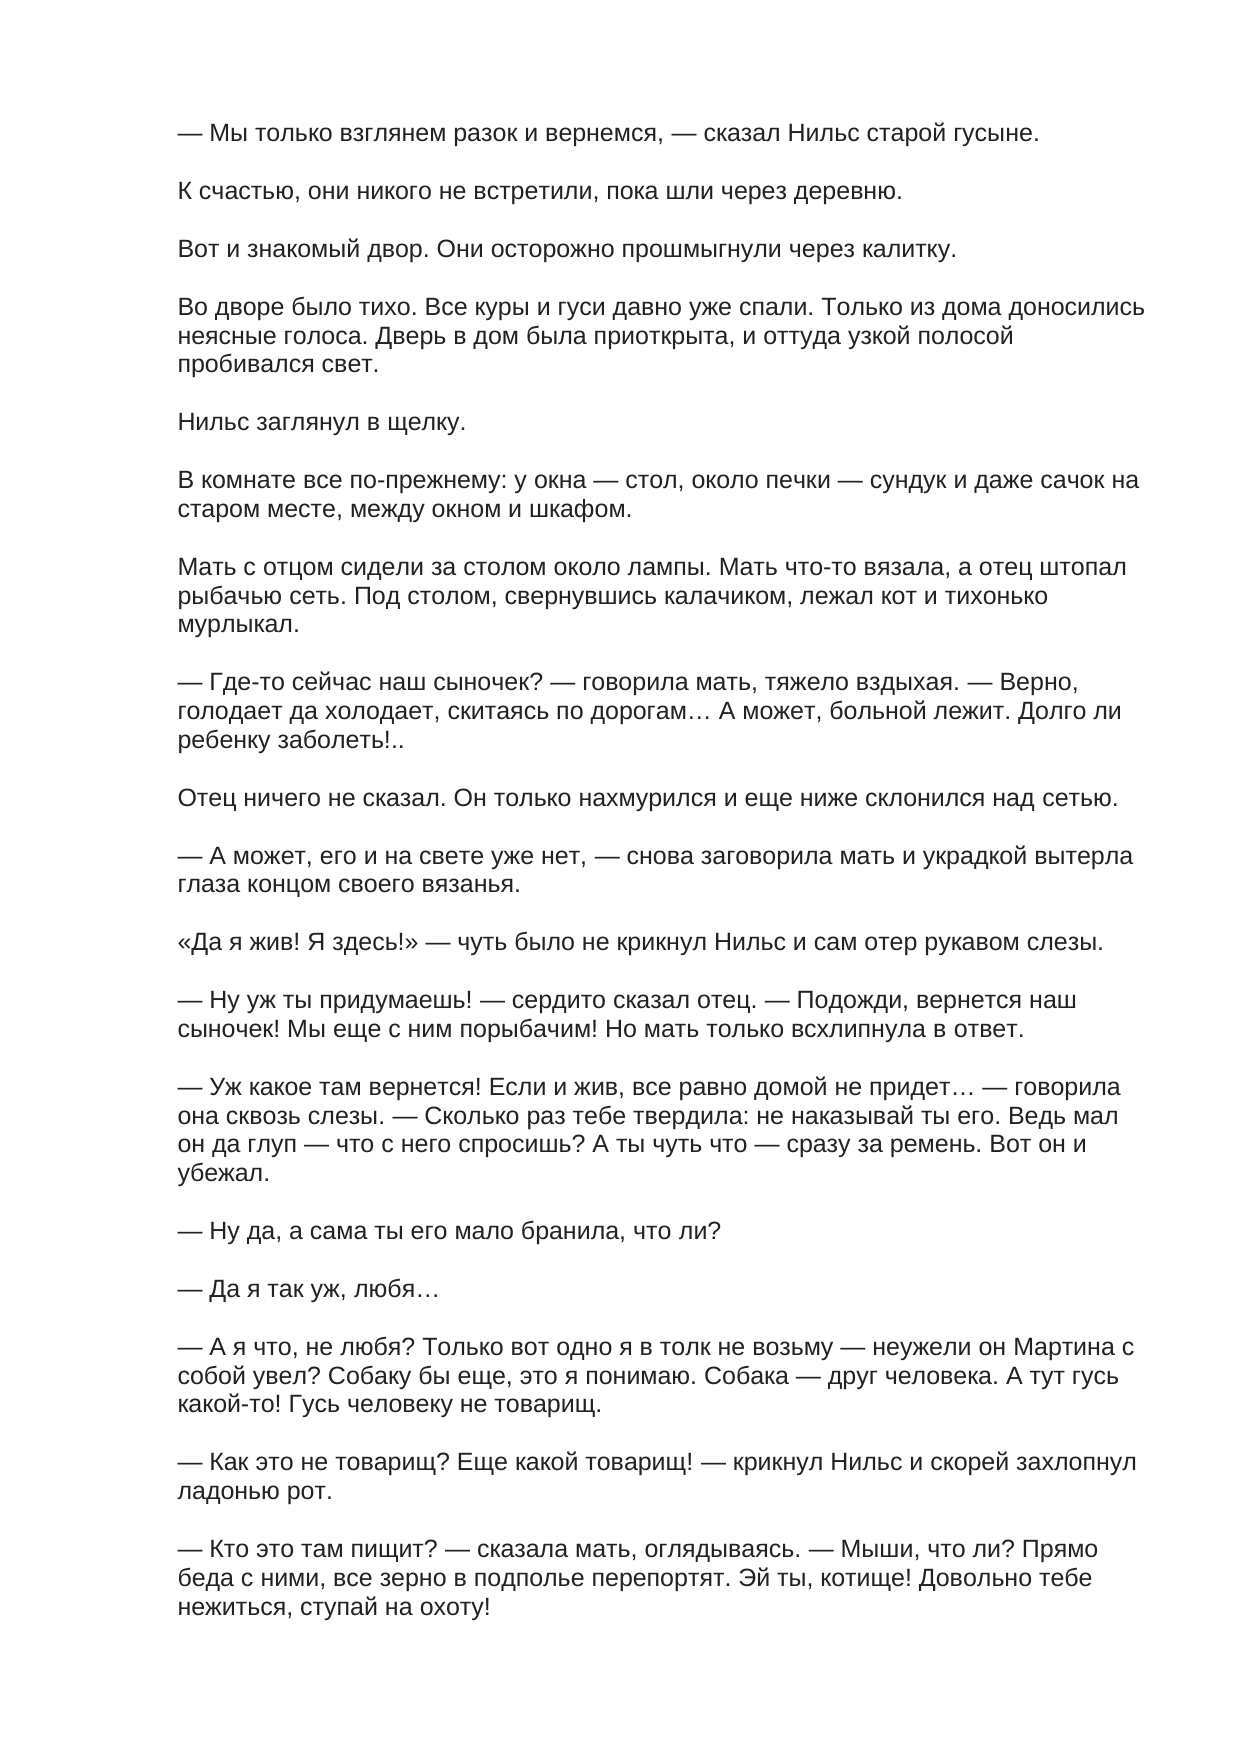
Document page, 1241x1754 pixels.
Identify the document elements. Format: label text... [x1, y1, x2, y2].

text — Ну уж ты придумаешь! — сердито сказал отец. — Подожди, вернется наш сыночек! Мы еще с ним порыбачим! Но мать только всхлипнула в ответ. [177, 985, 1152, 1043]
text — Кто это там пищит? — сказала мать, оглядываясь. — Мыши, что ли? Прямо беда с ними, все зерно в подполье перепортят. Эй ты, котище! Довольно тебе нежиться, ступай на охоту! [177, 1534, 1152, 1620]
text Нильс заглянул в щелку. [177, 407, 1152, 436]
text Во дворе было тихо. Все куры и гуси давно уже спали. Только из дома доносились неясные голоса. Дверь в дом была приоткрыта, и оттуда узкой полосой пробивался свет. [177, 292, 1152, 378]
text «Да я жив! Я здесь!» — чуть было не крикнул Нильс и сам отер рукавом слезы. [177, 927, 1152, 956]
text — А я что, не любя? Только вот одно я в толк не возьму — неужели он Мартина с собой увел? Собаку бы еще, это я понимаю. Собака — друг человека. А тут гусь какой-то! Гусь человеку не товарищ. [177, 1332, 1152, 1418]
text Мать с отцом сидели за столом около лампы. Мать что-то вязала, а отец штопал рыбачью сеть. Под столом, свернувшись калачиком, лежал кот и тихонько мурлыкал. [177, 552, 1152, 638]
text В комнате все по-прежнему: у окна — стол, около печки — сундук и даже сачок на старом месте, между окном и шкафом. [177, 465, 1152, 523]
text Вот и знакомый двор. Они осторожно прошмыгнули через калитку. [177, 234, 1152, 263]
text — Ну да, а сама ты его мало бранила, что ли? [177, 1216, 1152, 1245]
text — Мы только взглянем разок и вернемся, — сказал Нильс старой гусыне. [177, 118, 1152, 147]
text Отец ничего не сказал. Он только нахмурился и еще ниже склонился над сетью. [177, 783, 1152, 811]
text — Как это не товарищ? Еще какой товарищ! — крикнул Нильс и скорей захлопнул ладонью рот. [177, 1447, 1152, 1505]
text — А может, его и на свете уже нет, — снова заговорила мать и украдкой вытерла глаза концом своего вязанья. [177, 841, 1152, 898]
text — Где-то сейчас наш сыночек? — говорила мать, тяжело вздыхая. — Верно, голодает да холодает, скитаясь по дорогам… А может, больной лежит. Долго ли ребенку заболеть!.. [177, 667, 1152, 753]
text — Да я так уж, любя… [177, 1274, 1152, 1303]
text К счастью, они никого не встретили, пока шли через деревню. [177, 176, 1152, 205]
text — Уж какое там вернется! Если и жив, все равно домой не придет… — говорила она сквозь слезы. — Сколько раз тебе твердила: не наказывай ты его. Ведь мал он да глуп — что с него спросишь? А ты чуть что — сразу за ремень. Вот он и убежал. [177, 1072, 1152, 1187]
